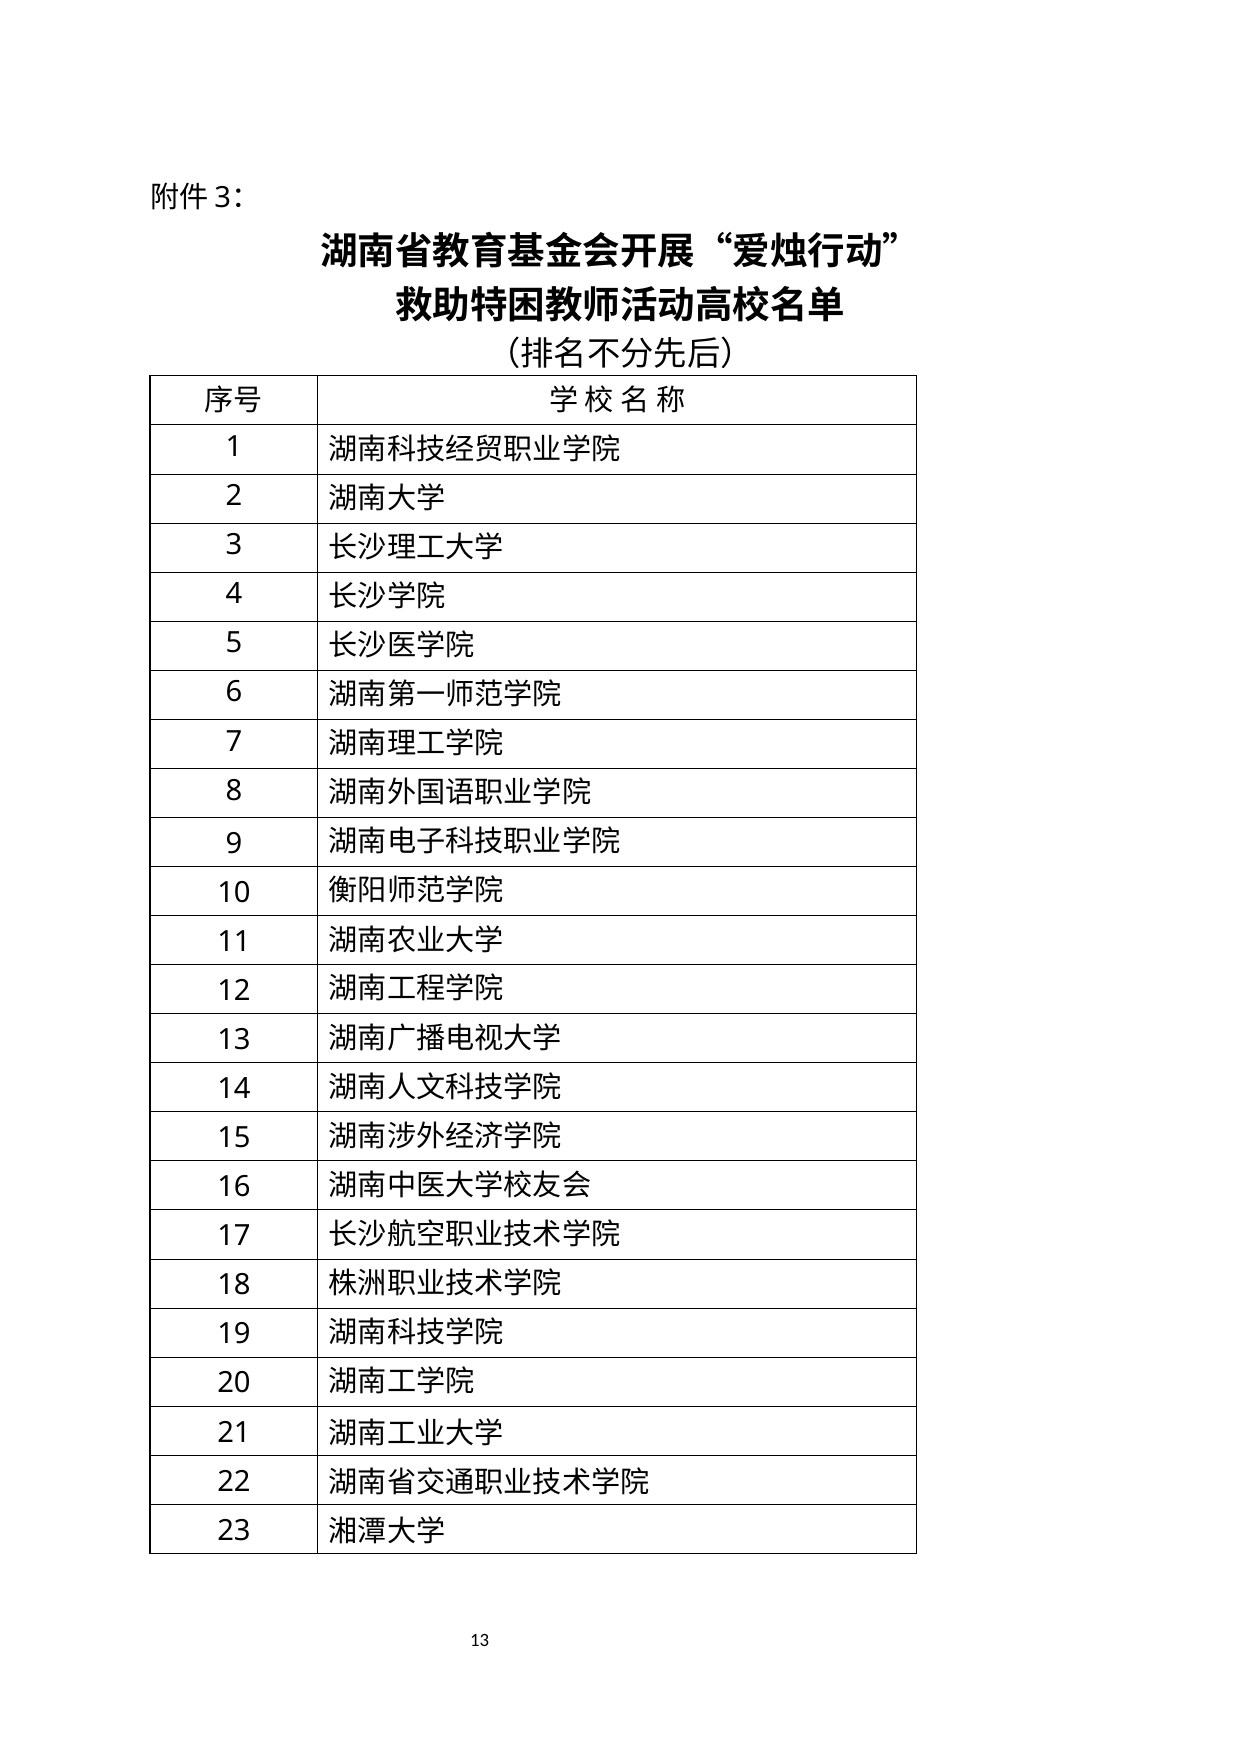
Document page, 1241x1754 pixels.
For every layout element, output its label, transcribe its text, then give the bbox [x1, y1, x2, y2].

table_cell 16 [151, 1161, 317, 1209]
table_cell 12 [151, 965, 317, 1013]
table_cell 1 [151, 425, 317, 473]
table_cell 10 [151, 867, 317, 915]
table_header 学 校 名 称 [318, 376, 916, 424]
table_cell 湖南工程学院 [318, 965, 916, 1013]
table_cell 23 [151, 1505, 317, 1553]
table_cell 株洲职业技术学院 [318, 1260, 916, 1307]
text （排名不分先后） [150, 327, 1090, 375]
table_cell 湖南中医大学校友会 [318, 1161, 916, 1209]
table_cell 湖南人文科技学院 [318, 1063, 916, 1111]
table_cell 18 [151, 1260, 317, 1307]
table_cell 19 [151, 1309, 317, 1357]
table_cell 长沙理工大学 [318, 524, 916, 572]
table_header 序号 [151, 376, 317, 424]
table_cell 湖南工业大学 [318, 1407, 916, 1455]
table_cell 15 [151, 1112, 317, 1160]
table_cell 22 [151, 1456, 317, 1504]
table_cell 9 [151, 818, 317, 866]
table_cell 11 [151, 916, 317, 964]
table_cell 长沙航空职业技术学院 [318, 1210, 916, 1258]
text 救助特困教师活动高校名单 [150, 285, 1090, 327]
table_cell 长沙医学院 [318, 622, 916, 670]
table_cell 湖南广播电视大学 [318, 1014, 916, 1062]
table_cell 衡阳师范学院 [318, 867, 916, 915]
table_cell 长沙学院 [318, 573, 916, 621]
table_cell 湘潭大学 [318, 1505, 916, 1553]
table_cell 湖南工学院 [318, 1358, 916, 1406]
table_cell 7 [151, 720, 317, 768]
text 湖南省教育基金会开展“爱烛行动” [150, 231, 1090, 273]
table_cell 湖南农业大学 [318, 916, 916, 964]
table_cell 8 [151, 769, 317, 817]
table_cell 6 [151, 671, 317, 719]
table_cell 3 [151, 524, 317, 572]
table_cell 17 [151, 1210, 317, 1258]
table_cell 湖南省交通职业技术学院 [318, 1456, 916, 1504]
table_cell 湖南科技经贸职业学院 [318, 425, 916, 473]
table_cell 13 [151, 1014, 317, 1062]
table_cell 湖南涉外经济学院 [318, 1112, 916, 1160]
table_cell 湖南外国语职业学院 [318, 769, 916, 817]
text 附件3： [150, 162, 1090, 219]
table_cell 湖南理工学院 [318, 720, 916, 768]
table_cell 湖南科技学院 [318, 1309, 916, 1357]
table_cell 湖南大学 [318, 475, 916, 522]
table_cell 湖南第一师范学院 [318, 671, 916, 719]
table_cell 14 [151, 1063, 317, 1111]
table_cell 5 [151, 622, 317, 670]
table_cell 21 [151, 1407, 317, 1455]
table_cell 2 [151, 475, 317, 522]
table_cell 湖南电子科技职业学院 [318, 818, 916, 866]
table_cell 20 [151, 1358, 317, 1406]
table_cell 4 [151, 573, 317, 621]
